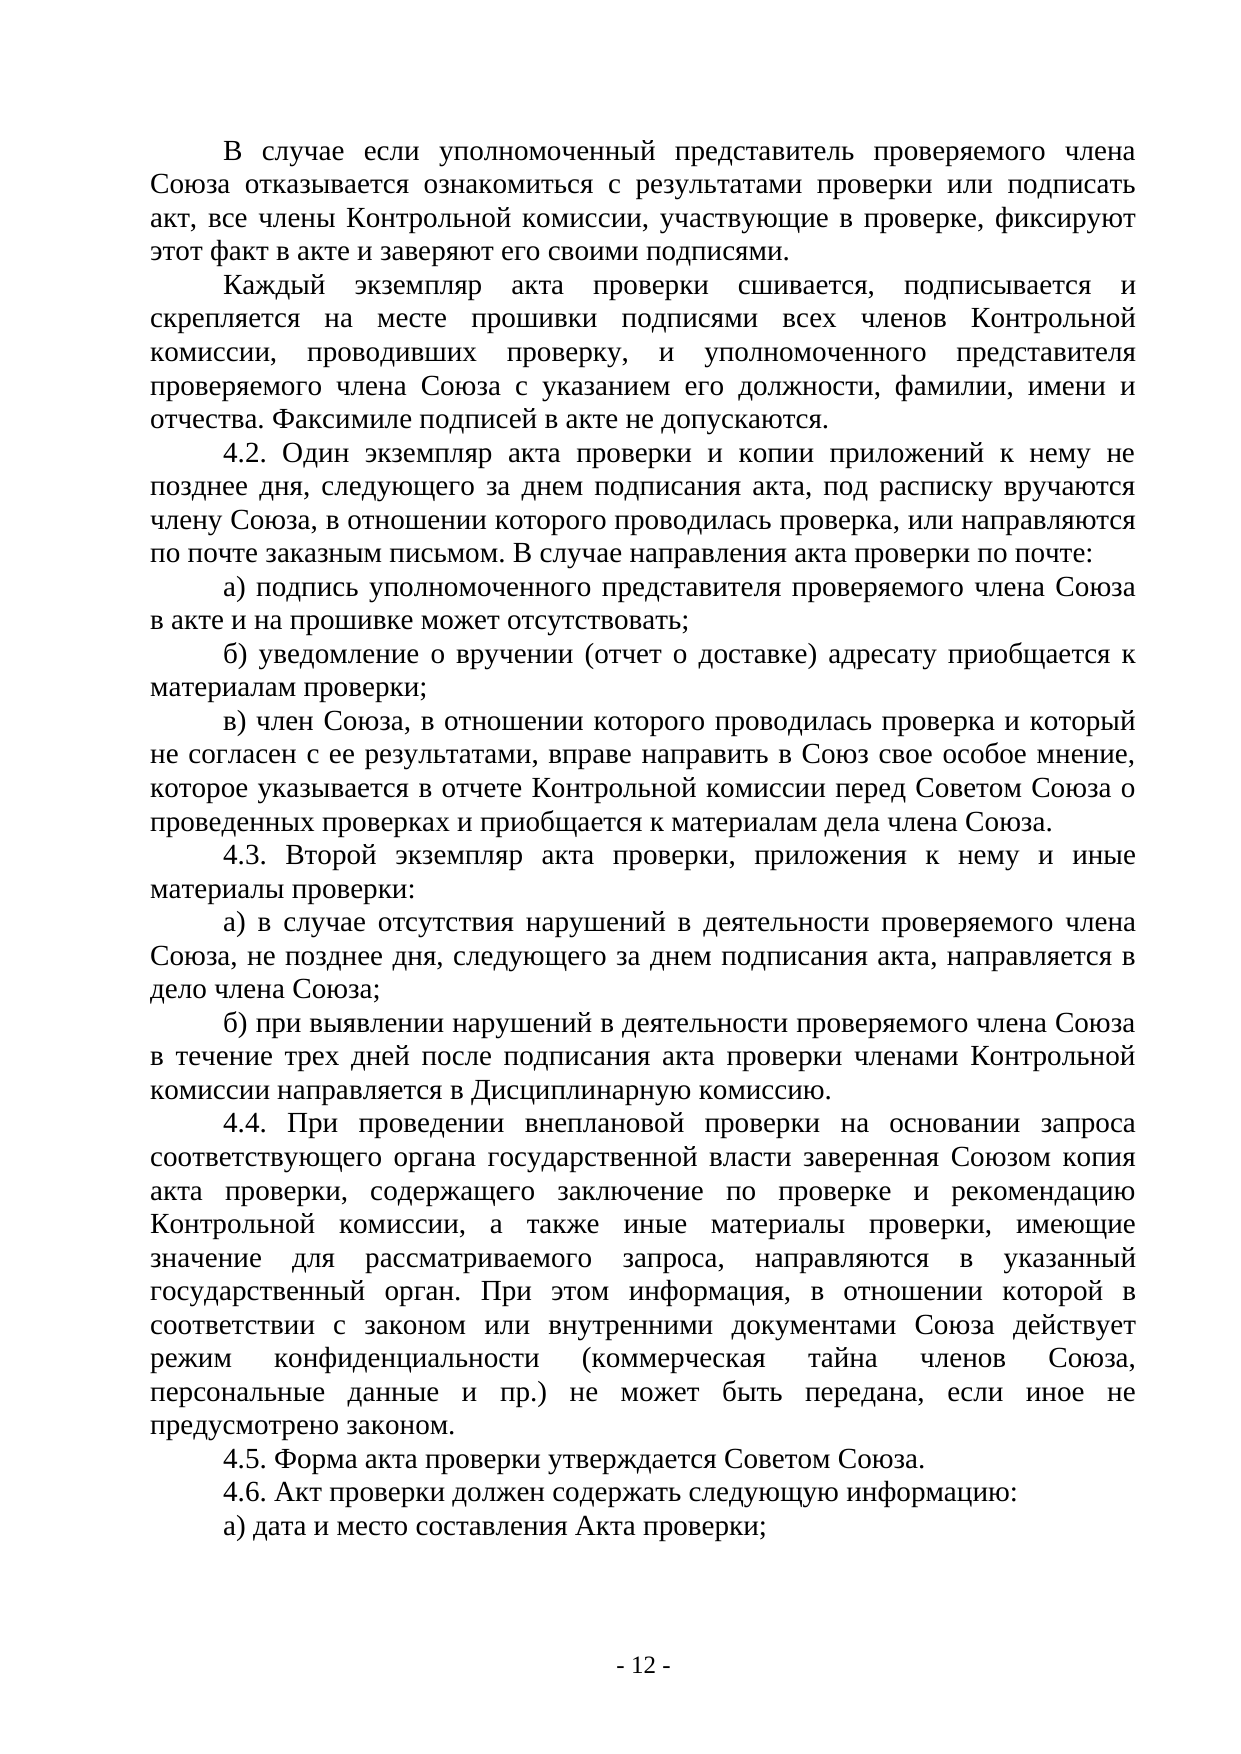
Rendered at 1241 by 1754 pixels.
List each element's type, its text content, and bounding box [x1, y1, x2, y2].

text В случае если уполномоченный представитель проверяемого члена Союза отказывается ознакомиться с результатами проверки или подписать акт, все члены Контрольной комиссии, участвующие в проверке, фиксируют этот факт в акте и заверяют его своими подписями. [150, 133, 1137, 267]
text а) дата и место составления Акта проверки; [150, 1508, 1137, 1542]
text б) при выявлении нарушений в деятельности проверяемого члена Союза в течение трех дней после подписания акта проверки членами Контрольной комиссии направляется в Дисциплинарную комиссию. [150, 1005, 1137, 1106]
text б) уведомление о вручении (отчет о доставке) адресату приобщается к материалам проверки; [150, 636, 1137, 703]
text а) подпись уполномоченного представителя проверяемого члена Союза в акте и на прошивке может отсутствовать; [150, 569, 1137, 636]
text 4.3. Второй экземпляр акта проверки, приложения к нему и иные материалы проверки: [150, 837, 1137, 904]
text 4.4. При проведении внеплановой проверки на основании запроса соответствующего органа государственной власти заверенная Союзом копия акта проверки, содержащего заключение по проверке и рекомендацию Контрольной комиссии, а также иные материалы проверки, имеющие значение для рассматриваемого запроса, направляются в указанный государственный орган. При этом информация, в отношении которой в соответствии с законом или внутренними документами Союза действует режим конфиденциальности (коммерческая тайна членов Союза, персональные данные и пр.) не может быть передана, если иное не предусмотрено законом. [150, 1106, 1137, 1441]
text в) член Союза, в отношении которого проводилась проверка и который не согласен с ее результатами, вправе направить в Союз свое особое мнение, которое указывается в отчете Контрольной комиссии перед Советом Союза о проведенных проверках и приобщается к материалам дела члена Союза. [150, 703, 1137, 837]
text 4.2. Один экземпляр акта проверки и копии приложений к нему не позднее дня, следующего за днем подписания акта, под расписку вручаются члену Союза, в отношении которого проводилась проверка, или направляются по почте заказным письмом. В случае направления акта проверки по почте: [150, 435, 1137, 569]
text а) в случае отсутствия нарушений в деятельности проверяемого члена Союза, не позднее дня, следующего за днем подписания акта, направляется в дело члена Союза; [150, 904, 1137, 1005]
text Каждый экземпляр акта проверки сшивается, подписывается и скрепляется на месте прошивки подписями всех членов Контрольной комиссии, проводивших проверку, и уполномоченного представителя проверяемого члена Союза с указанием его должности, фамилии, имени и отчества. Факсимиле подписей в акте не допускаются. [150, 267, 1137, 435]
text 4.6. Акт проверки должен содержать следующую информацию: [150, 1474, 1137, 1508]
text 4.5. Форма акта проверки утверждается Советом Союза. [150, 1441, 1137, 1474]
